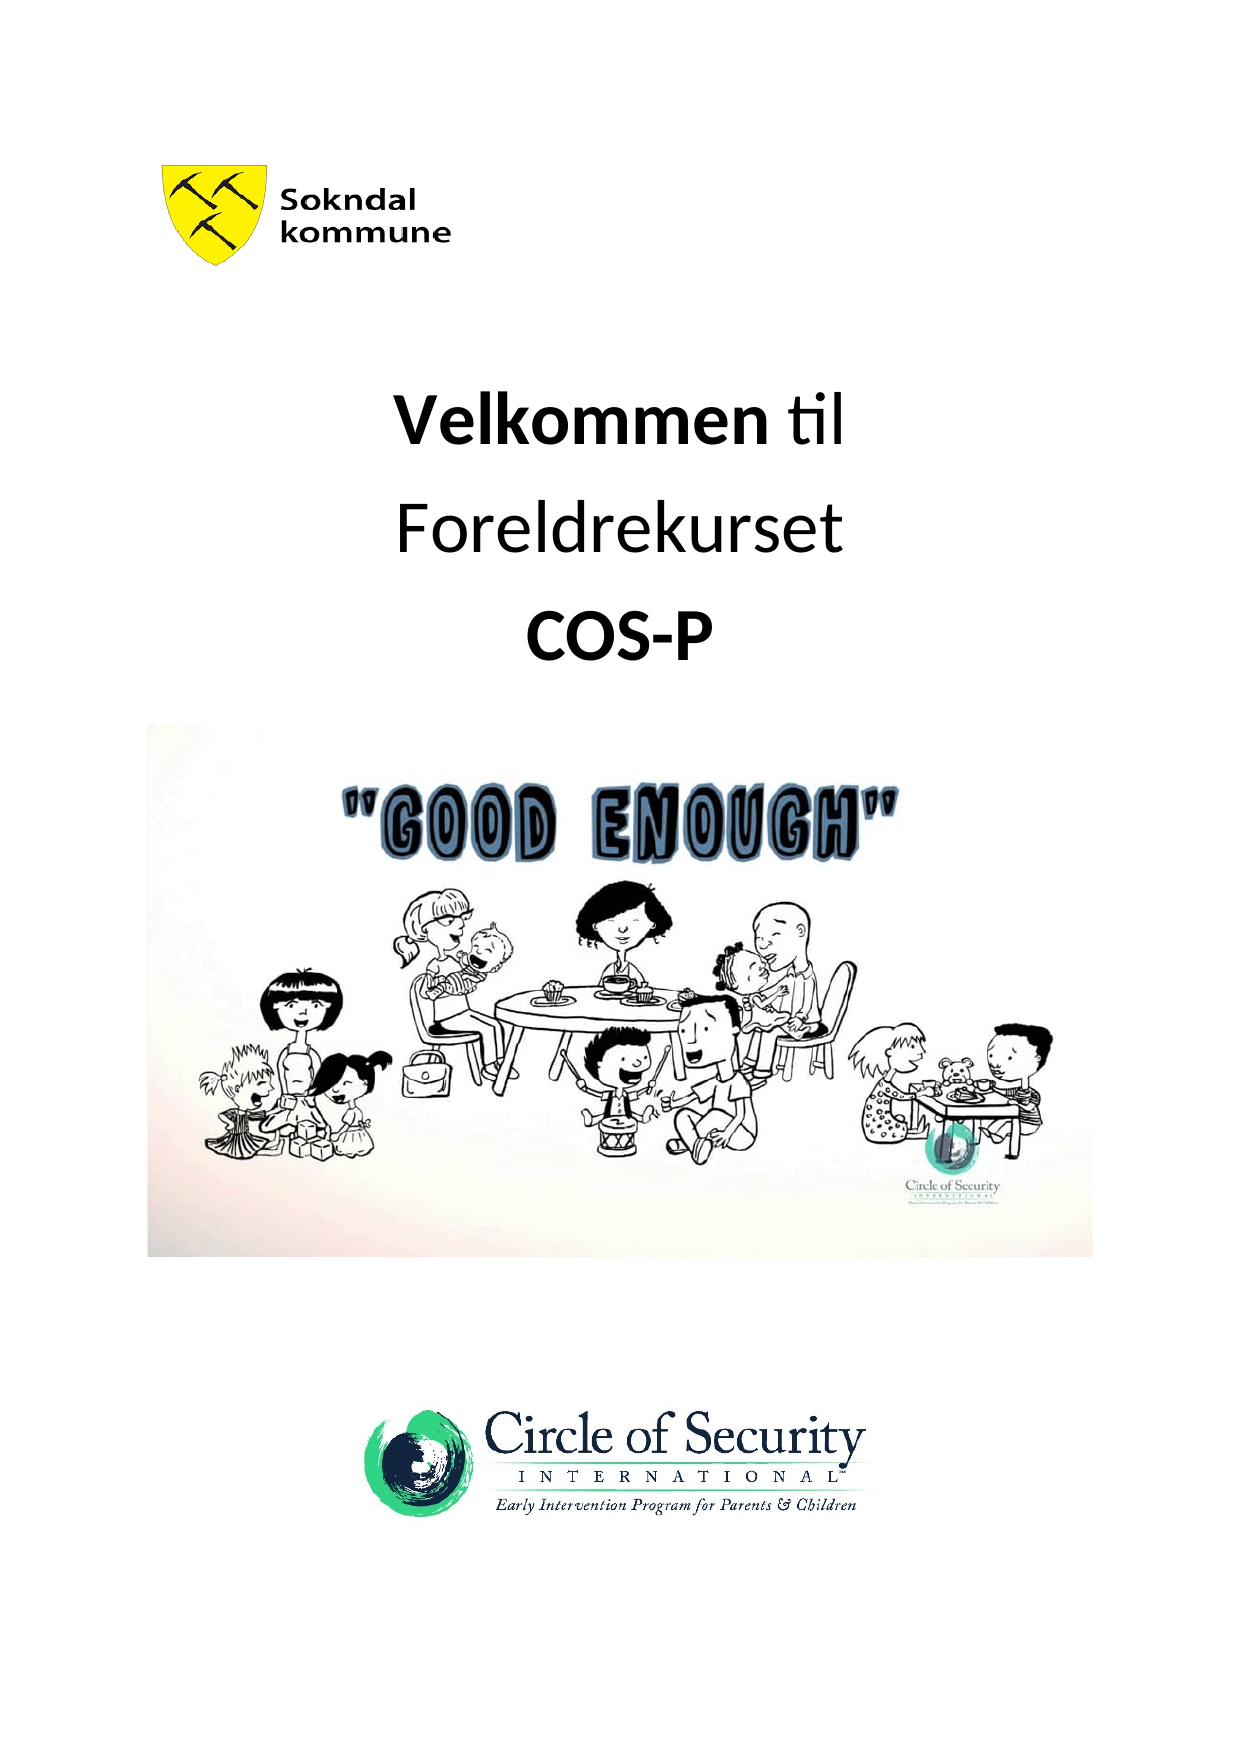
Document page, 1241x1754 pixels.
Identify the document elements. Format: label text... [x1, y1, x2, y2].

picture [356, 1397, 885, 1526]
text COS-P [148, 588, 1093, 708]
text Velkommen til [148, 372, 1093, 463]
text Foreldrekurset [148, 480, 1093, 571]
picture [147, 724, 1093, 1257]
picture [147, 147, 467, 283]
